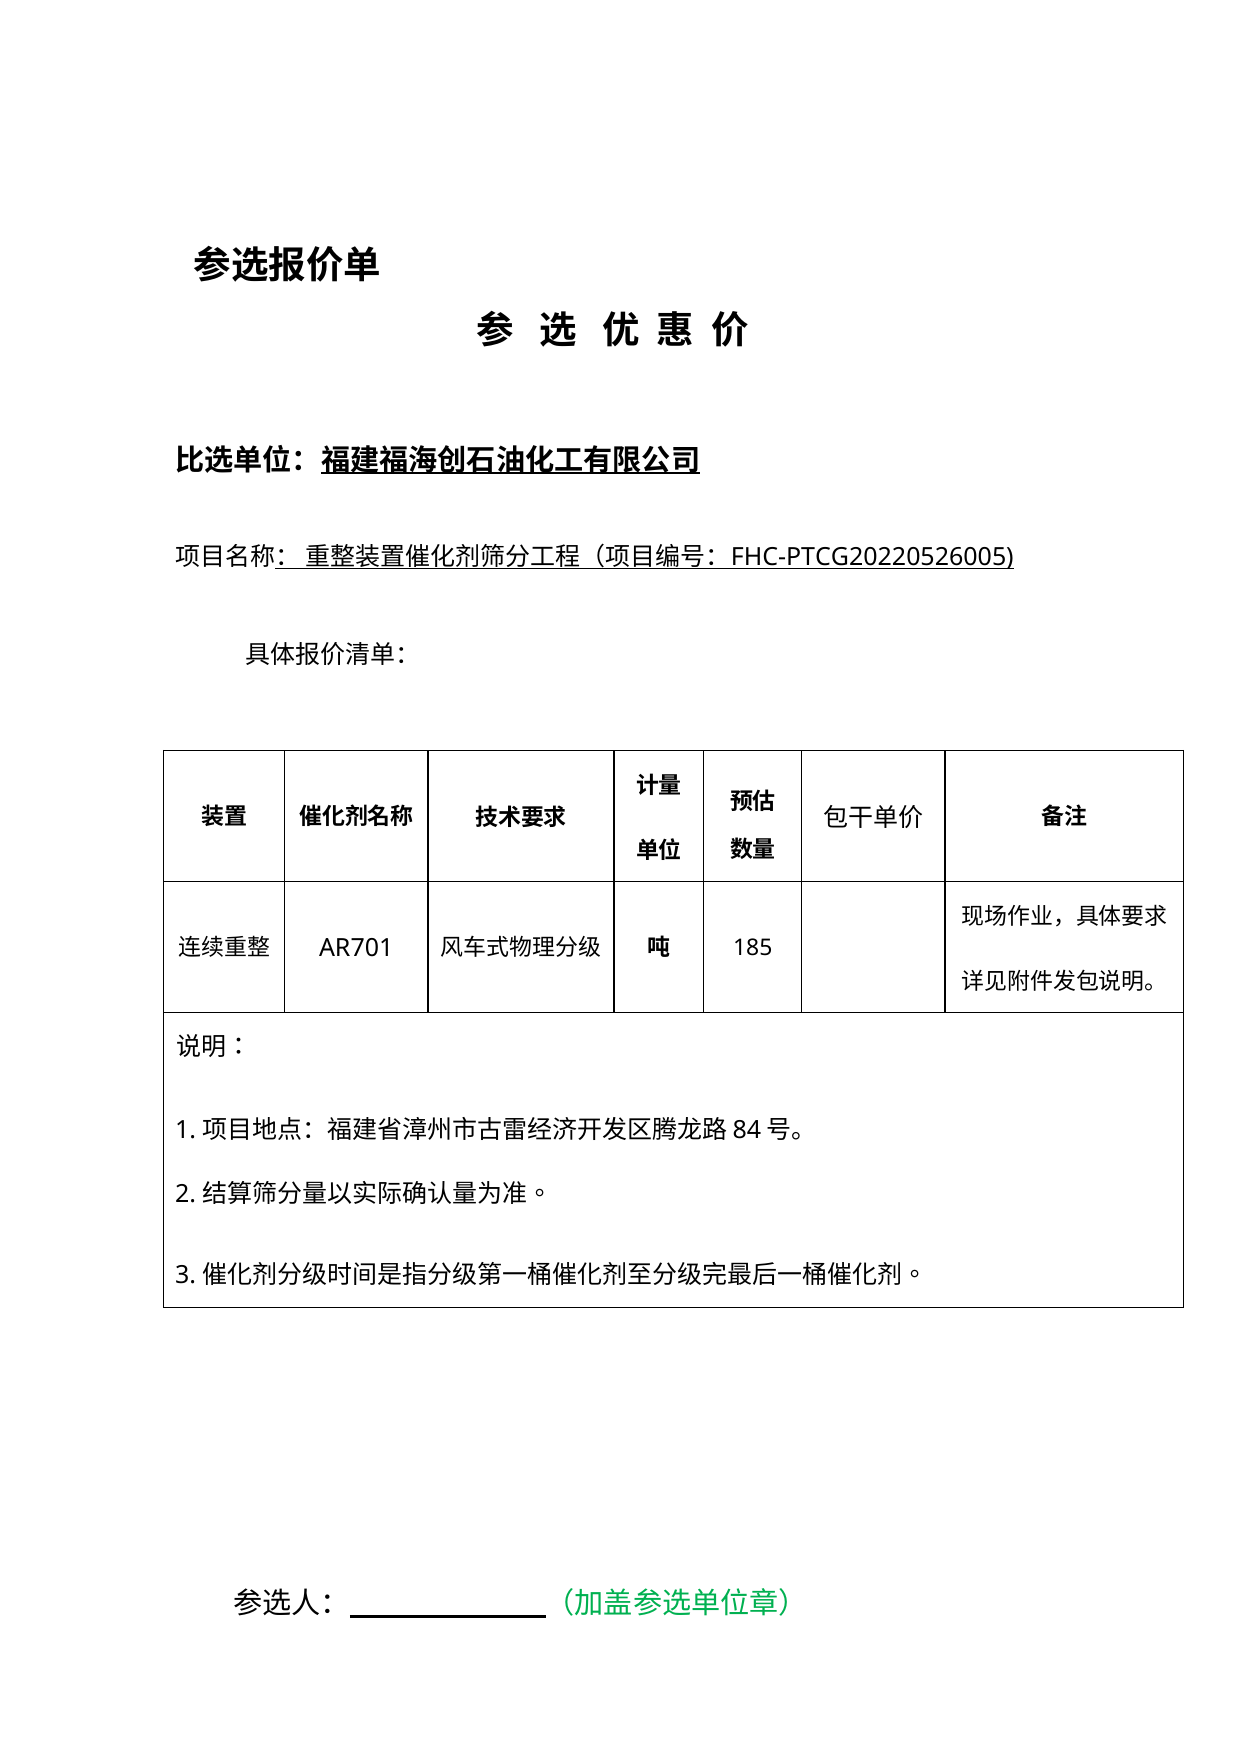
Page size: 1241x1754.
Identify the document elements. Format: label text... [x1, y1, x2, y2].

table_cell 说明： 1. 项目地点：福建省漳州市古雷经济开发区腾龙路84号。 2. 结算筛分量以实际确认量为准。 3. 催化剂分级时间是指分级第一桶催化剂至分级完最后一桶催化剂。 [164, 1013, 1183, 1307]
text 参选人： （加盖参选单位章） [175, 1568, 1137, 1633]
table_cell AR701 [285, 882, 427, 1012]
table_header 预估 数量 [704, 751, 801, 881]
text 参选报价单 [175, 230, 1137, 295]
table_cell 185 [704, 882, 801, 1012]
table_cell 现场作业，具体要求详见附件发包说明。 [946, 882, 1183, 1012]
table_cell [802, 882, 944, 1012]
text 比选单位：福建福海创石油化工有限公司 [175, 425, 1137, 490]
table_cell 连续重整 [164, 882, 284, 1012]
table_header 计量 单位 [615, 751, 703, 881]
table_header 装置 [164, 751, 284, 881]
table_cell 风车式物理分级 [429, 882, 613, 1012]
text 项目名称： 重整装置催化剂筛分工程（项目编号：FHC-PTCG20220526005) [175, 522, 1137, 587]
table_header 技术要求 [429, 751, 613, 881]
table_header 催化剂名称 [285, 751, 427, 881]
text 具体报价清单： [175, 620, 1137, 685]
text 参 选 优 惠 价 [175, 295, 1137, 360]
table_header 备注 [946, 751, 1183, 881]
table_header 包干单价 [802, 751, 944, 881]
table_cell 吨 [615, 882, 703, 1012]
